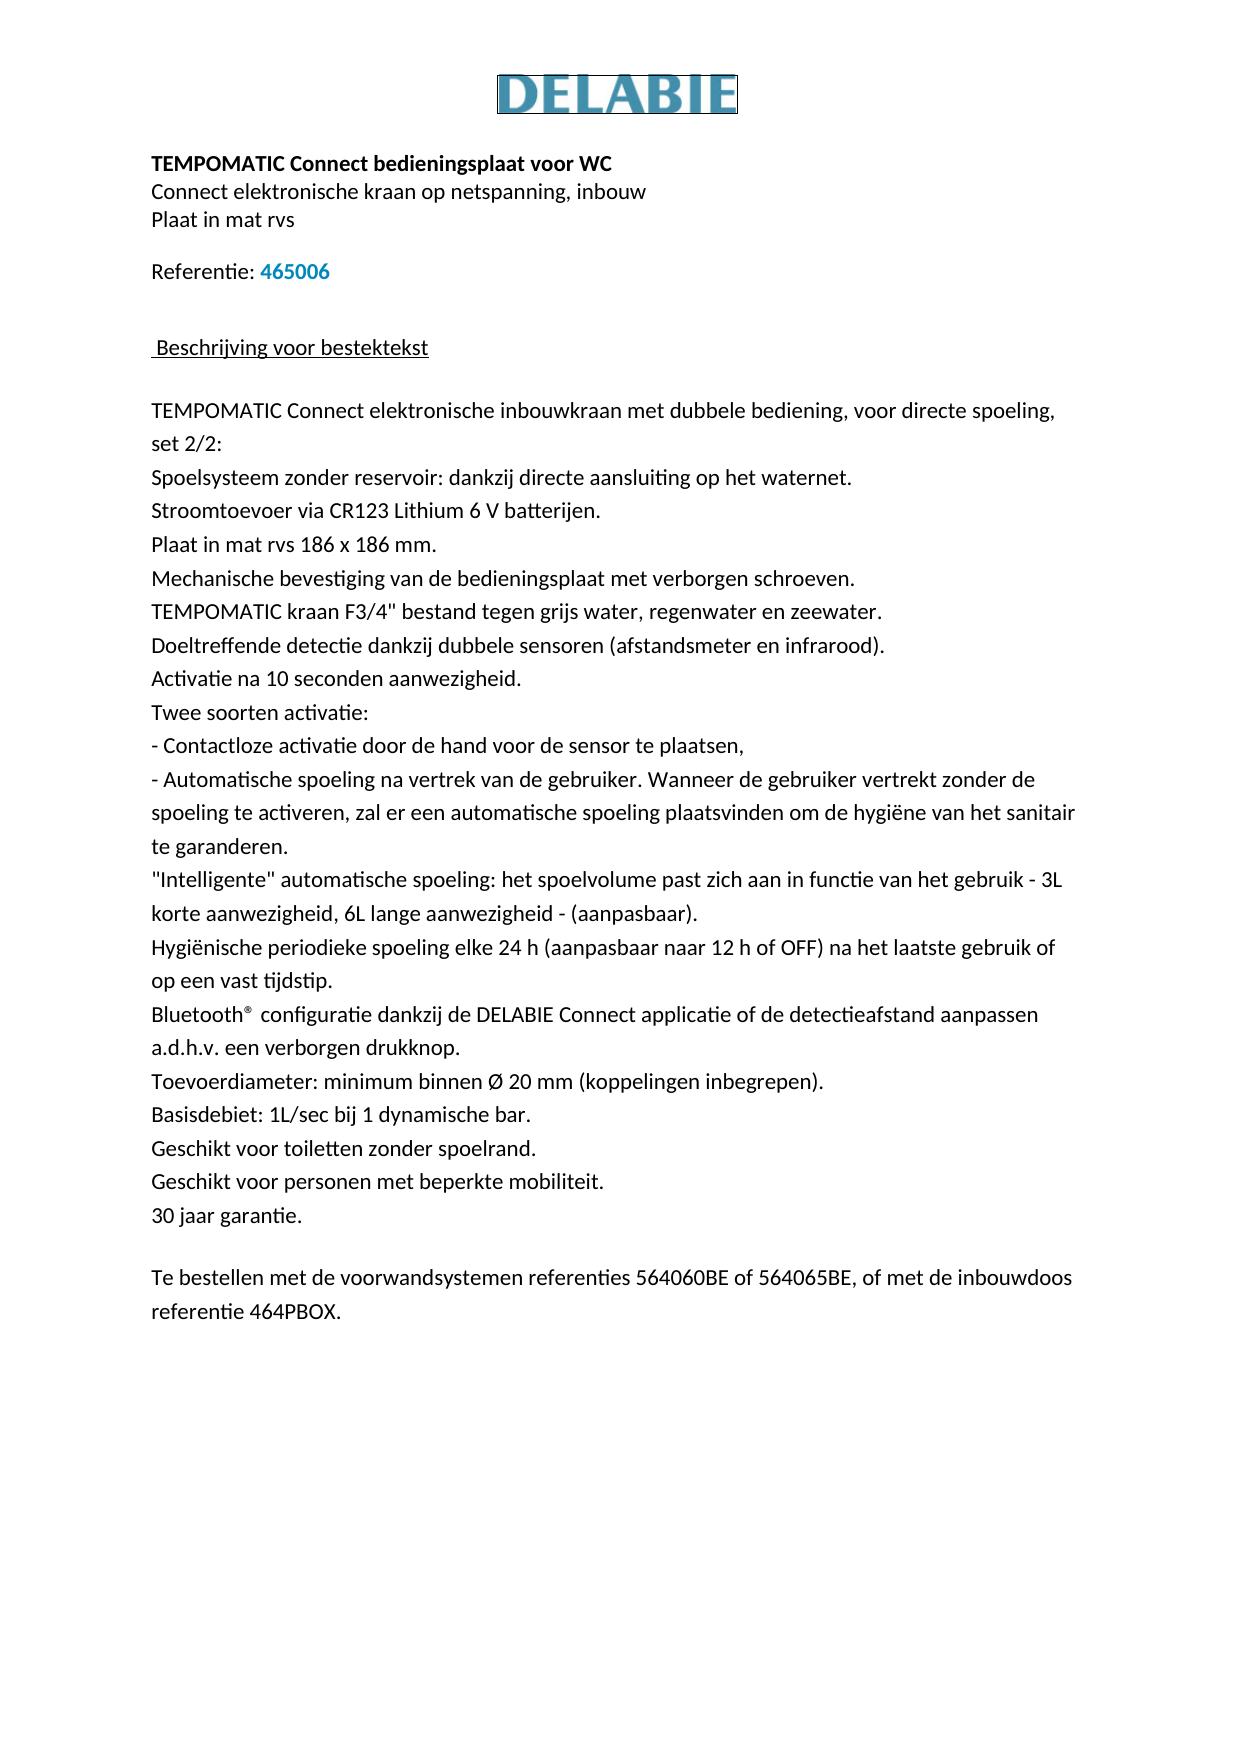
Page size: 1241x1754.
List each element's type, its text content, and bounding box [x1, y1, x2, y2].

text Spoelsysteem zonder reservoir: dankzij directe aansluiting op het waternet. [151, 463, 1084, 491]
text - Contactloze activatie door de hand voor de sensor te plaatsen, [151, 731, 1084, 759]
text Stroomtoevoer via CR123 Lithium 6 V batterijen. [151, 497, 1084, 525]
text Plaat in mat rvs [151, 205, 1084, 233]
picture [498, 76, 737, 113]
text Referentie: 465006 [151, 257, 1084, 285]
text Geschikt voor toiletten zonder spoelrand. [151, 1134, 1084, 1162]
text Twee soorten activatie: [151, 698, 1084, 726]
text - Automatische spoeling na vertrek van de gebruiker. Wanneer de gebruiker vertrekt zonder de spoeling te activeren, zal er een automatische spoeling plaatsvinden om de hygiëne van het sanitair te garanderen. [151, 765, 1084, 860]
text Bluetooth® configuratie dankzij de DELABIE Connect applicatie of de detectieafstand aanpassen a.d.h.v. een verborgen drukknop. [151, 1000, 1084, 1061]
text Mechanische bevestiging van de bedieningsplaat met verborgen schroeven. [151, 564, 1084, 592]
text Activatie na 10 seconden aanwezigheid. [151, 664, 1084, 692]
text TEMPOMATIC Connect bedieningsplaat voor WC [151, 149, 1084, 177]
text Te bestellen met de voorwandsystemen referenties 564060BE of 564065BE, of met de inbouwdoos referentie 464PBOX. [151, 1263, 1084, 1325]
text Connect elektronische kraan op netspanning, inbouw [151, 177, 1084, 205]
text Doeltreffende detectie dankzij dubbele sensoren (afstandsmeter en infrarood). [151, 631, 1084, 659]
text Beschrijving voor bestektekst [151, 333, 1084, 361]
text TEMPOMATIC kraan F3/4" bestand tegen grijs water, regenwater en zeewater. [151, 597, 1084, 625]
text 30 jaar garantie. [151, 1201, 1084, 1229]
text "Intelligente" automatische spoeling: het spoelvolume past zich aan in functie van het gebruik - 3L korte aanwezigheid, 6L lange aanwezigheid - (aanpasbaar). [151, 866, 1084, 927]
text Basisdebiet: 1L/sec bij 1 dynamische bar. [151, 1100, 1084, 1128]
text Hygiënische periodieke spoeling elke 24 h (aanpasbaar naar 12 h of OFF) na het laatste gebruik of op een vast tijdstip. [151, 933, 1084, 994]
text Toevoerdiameter: minimum binnen Ø 20 mm (koppelingen inbegrepen). [151, 1067, 1084, 1095]
text TEMPOMATIC Connect elektronische inbouwkraan met dubbele bediening, voor directe spoeling, set 2/2: [151, 396, 1084, 458]
text Geschikt voor personen met beperkte mobiliteit. [151, 1167, 1084, 1196]
text Plaat in mat rvs 186 x 186 mm. [151, 530, 1084, 558]
